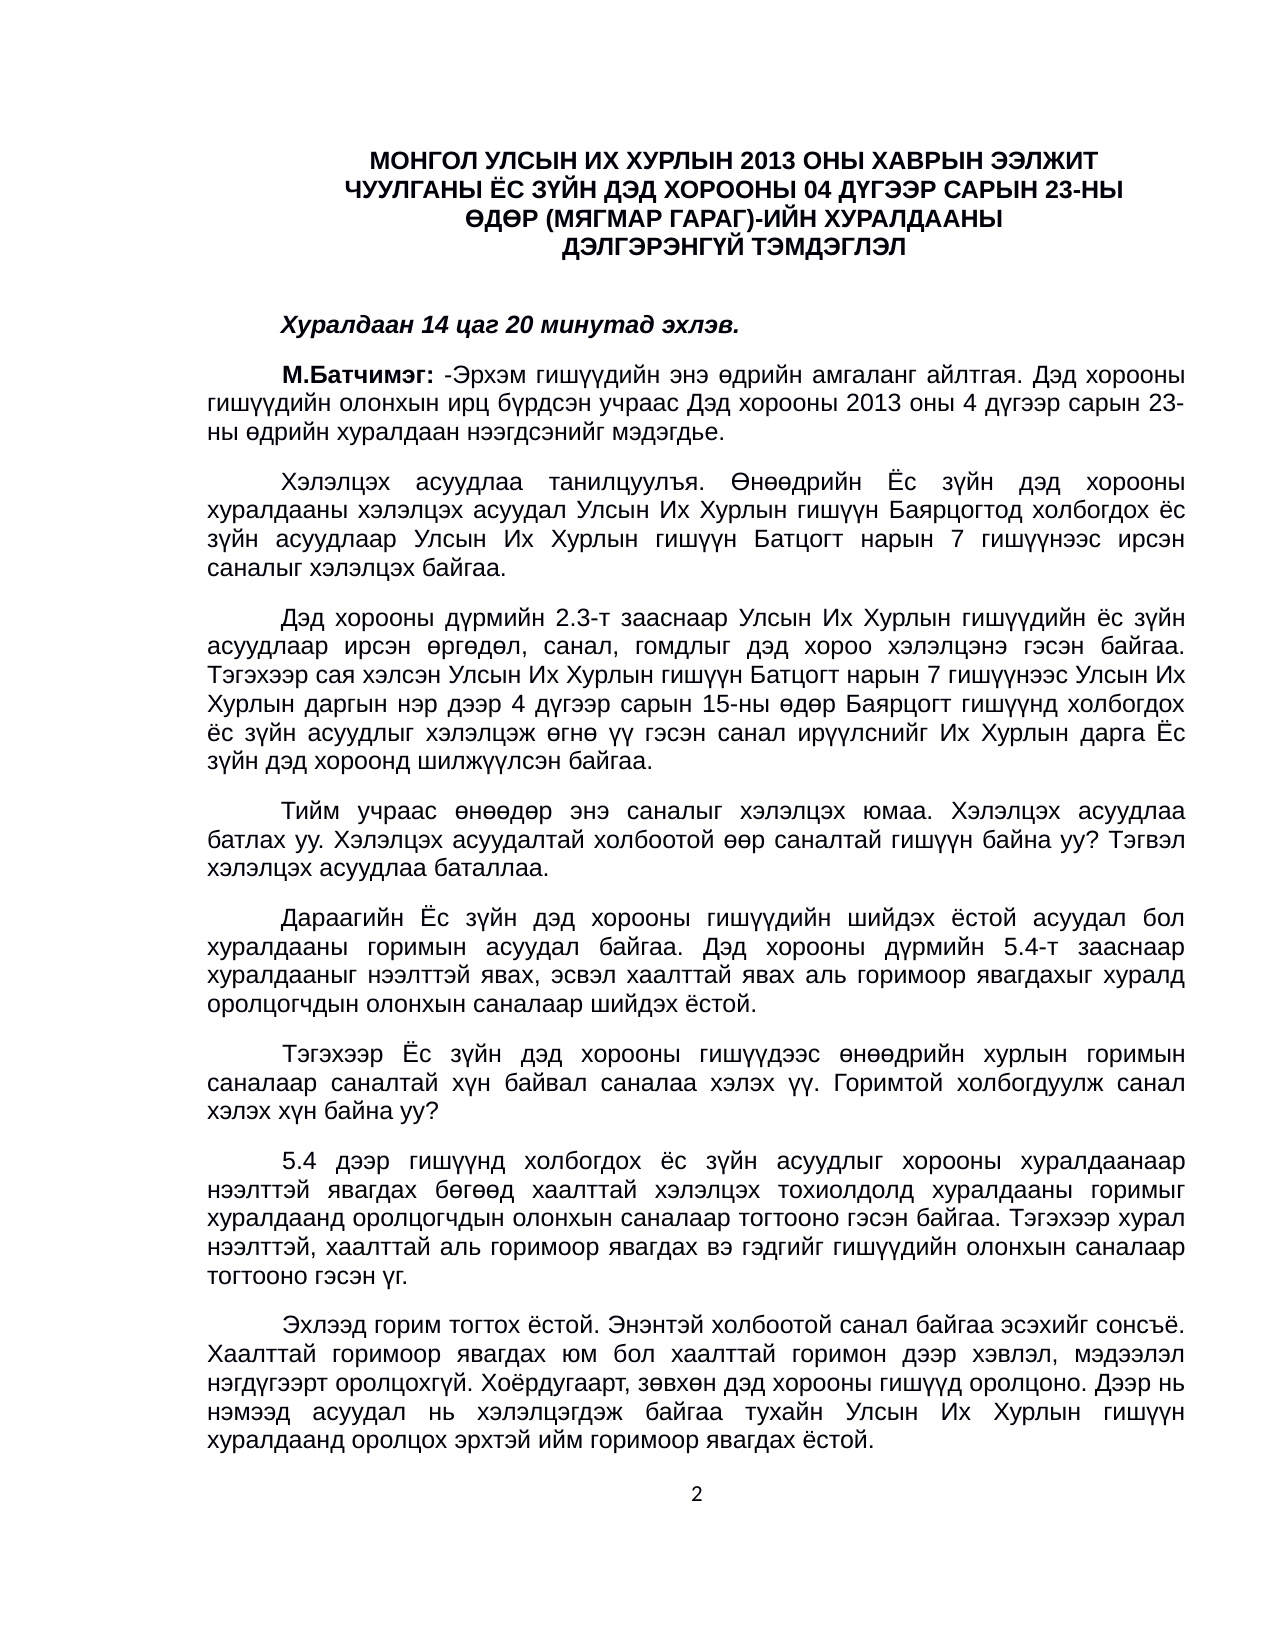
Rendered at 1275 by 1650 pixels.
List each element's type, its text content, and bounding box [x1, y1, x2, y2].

text Хуралдаан 14 цаг 20 минутад эхлэв. [207, 310, 1186, 339]
text Эхлээд горим тогтох ёстой. Энэнтэй холбоотой санал байгаа эсэхийг сонсъё. Хаалттай горимоор явагдах юм бол хаалттай горимон дээр хэвлэл, мэдээлэл нэгдүгээрт оролцохгүй. Хоёрдугаарт, зөвхөн дэд хорооны гишүүд оролцоно. Дээр нь нэмээд асуудал нь хэлэлцэгдэж байгаа тухайн Улсын Их Хурлын гишүүн хуралдаанд оролцох эрхтэй ийм горимоор явагдах ёстой. [207, 1310, 1186, 1454]
text Хэлэлцэх асуудлаа танилцуулъя. Өнөөдрийн Ёс зүйн дэд хорооны хуралдааны хэлэлцэх асуудал Улсын Их Хурлын гишүүн Баярцогтод холбогдох ёс зүйн асуудлаар Улсын Их Хурлын гишүүн Батцогт нарын 7 гишүүнээс ирсэн саналыг хэлэлцэх байгаа. [207, 467, 1186, 582]
text М.Батчимэг: -Эрхэм гишүүдийн энэ өдрийн амгаланг айлтгая. Дэд хорооны гишүүдийн олонхын ирц бүрдсэн учраас Дэд хорооны 2013 оны 4 дүгээр сарын 23-ны өдрийн хуралдаан нээгдсэнийг мэдэгдье. [207, 359, 1186, 446]
text МОНГОЛ УЛСЫН ИХ ХУРЛЫН 2013 ОНЫ ХАВРЫН ЭЭЛЖИТ [207, 146, 1186, 175]
text Тийм учраас өнөөдөр энэ саналыг хэлэлцэх юмаа. Хэлэлцэх асуудлаа батлах уу. Хэлэлцэх асуудалтай холбоотой өөр саналтай гишүүн байна уу? Тэгвэл хэлэлцэх асуудлаа баталлаа. [207, 796, 1186, 882]
text ӨДӨР (МЯГМАР ГАРАГ)-ИЙН ХУРАЛДААНЫ [207, 204, 1186, 232]
text Дараагийн Ёс зүйн дэд хорооны гишүүдийн шийдэх ёстой асуудал бол хуралдааны горимын асуудал байгаа. Дэд хорооны дүрмийн 5.4-т зааснаар хуралдааныг нээлттэй явах, эсвэл хаалттай явах аль горимоор явагдахыг хуралд оролцогчдын олонхын саналаар шийдэх ёстой. [207, 903, 1186, 1018]
text ДЭЛГЭРЭНГҮЙ ТЭМДЭГЛЭЛ [207, 232, 1186, 261]
text Тэгэхээр Ёс зүйн дэд хорооны гишүүдээс өнөөдрийн хурлын горимын саналаар саналтай хүн байвал саналаа хэлэх үү. Горимтой холбогдуулж санал хэлэх хүн байна уу? [207, 1039, 1186, 1125]
text Дэд хорооны дүрмийн 2.3-т зааснаар Улсын Их Хурлын гишүүдийн ёс зүйн асуудлаар ирсэн өргөдөл, санал, гомдлыг дэд хороо хэлэлцэнэ гэсэн байгаа. Тэгэхээр сая хэлсэн Улсын Их Хурлын гишүүн Батцогт нарын 7 гишүүнээс Улсын Их Хурлын даргын нэр дээр 4 дүгээр сарын 15-ны өдөр Баярцогт гишүүнд холбогдох ёс зүйн асуудлыг хэлэлцэж өгнө үү гэсэн санал ирүүлснийг Их Хурлын дарга Ёс зүйн дэд хороонд шилжүүлсэн байгаа. [207, 602, 1186, 775]
text 5.4 дээр гишүүнд холбогдох ёс зүйн асуудлыг хорооны хуралдаанаар нээлттэй явагдах бөгөөд хаалттай хэлэлцэх тохиолдолд хуралдааны горимыг хуралдаанд оролцогчдын олонхын саналаар тогтооно гэсэн байгаа. Тэгэхээр хурал нээлттэй, хаалттай аль горимоор явагдах вэ гэдгийг гишүүдийн олонхын саналаар тогтооно гэсэн үг. [207, 1146, 1186, 1289]
text ЧУУЛГАНЫ ЁС ЗҮЙН ДЭД ХОРООНЫ 04 ДҮГЭЭР САРЫН 23-НЫ [207, 175, 1186, 204]
